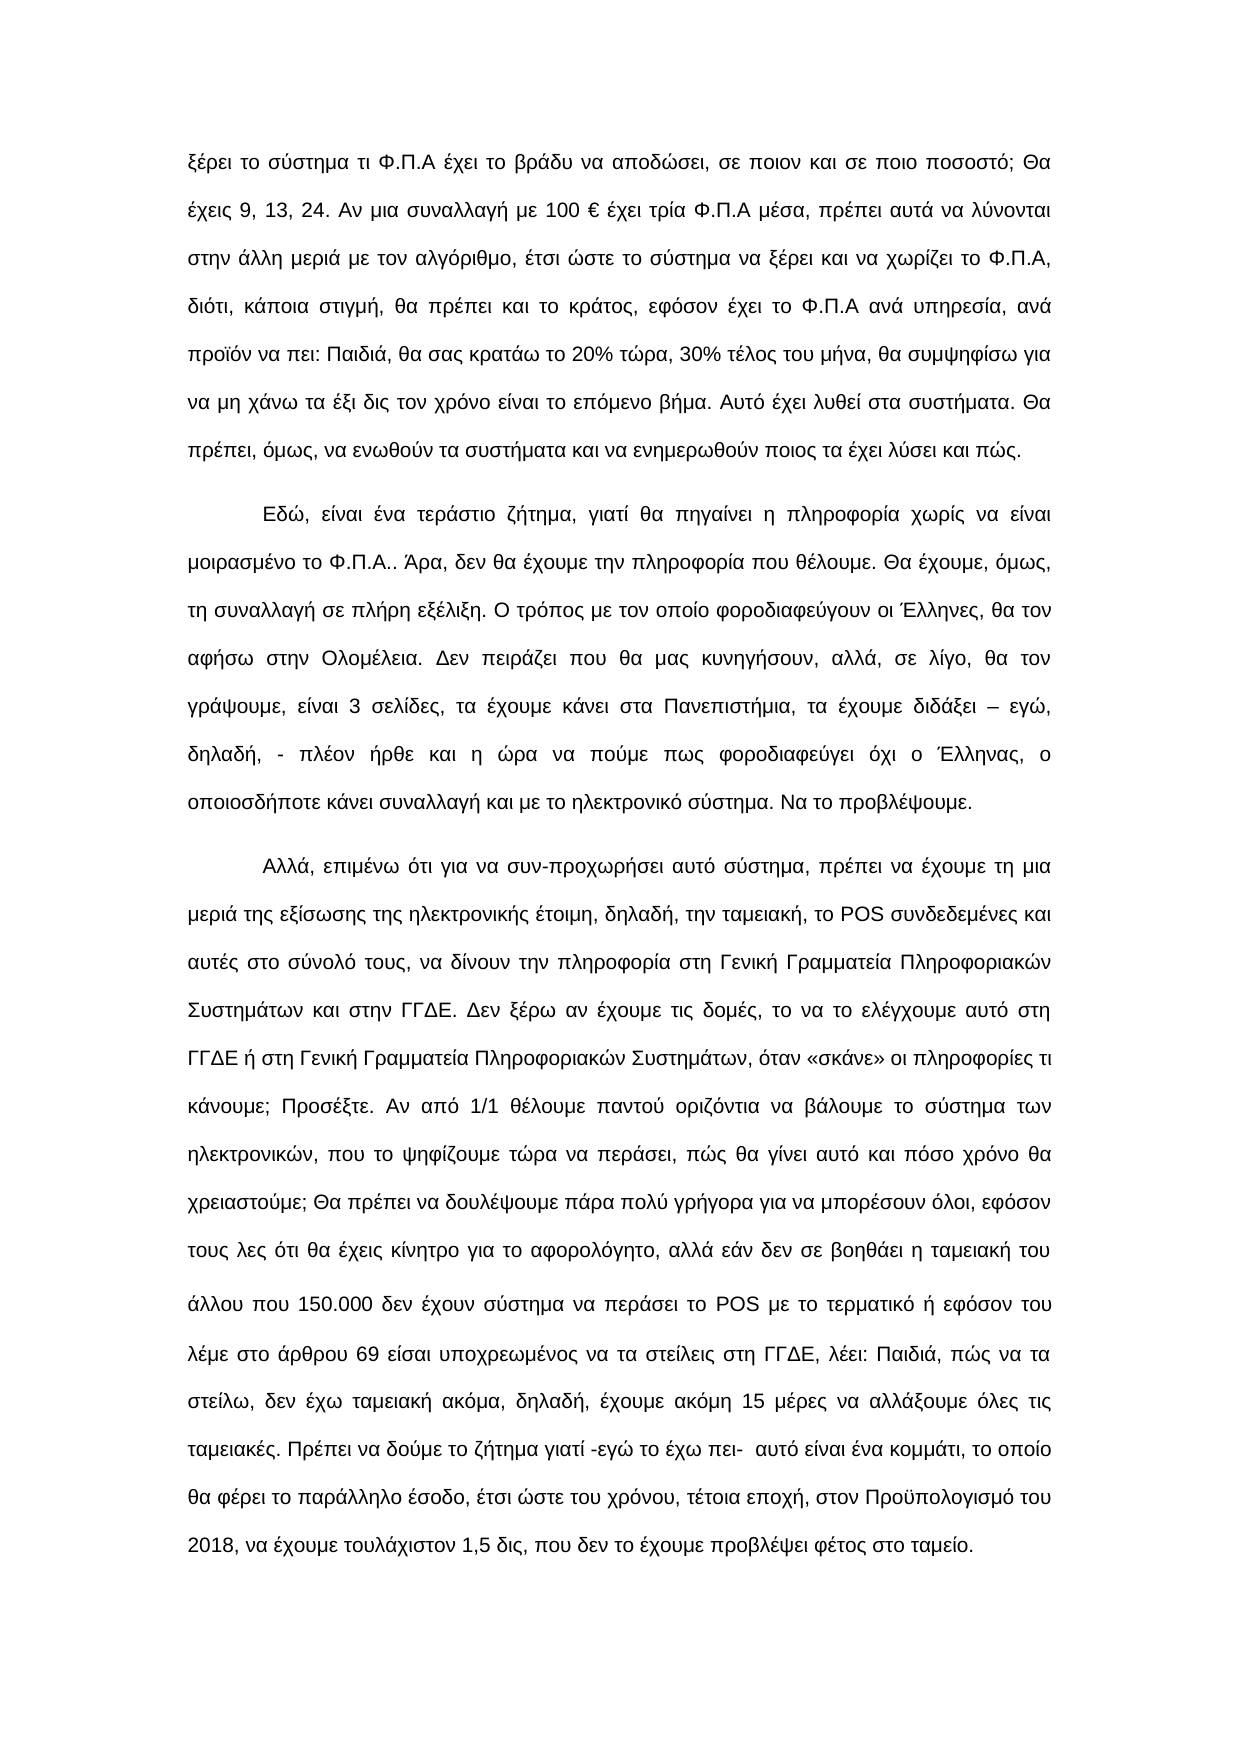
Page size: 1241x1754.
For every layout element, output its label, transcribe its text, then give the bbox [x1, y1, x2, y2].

text Αλλά, επιμένω ότι για να συν-προχωρήσει αυτό σύστημα, πρέπει να έχουμε τη μια μεριά της εξίσωσης της ηλεκτρονικής έτοιμη, δηλαδή, την ταμειακή, το POS συνδεδεμένες και αυτές στο σύνολό τους, να δίνουν την πληροφορία στη Γενική Γραμματεία Πληροφοριακών Συστημάτων και στην ΓΓΔΕ. Δεν ξέρω αν έχουμε τις δομές, το να το ελέγχουμε αυτό στη ΓΓΔΕ ή στη Γενική Γραμματεία Πληροφοριακών Συστημάτων, όταν «σκάνε» οι πληροφορίες τι κάνουμε; Προσέξτε. Αν από 1/1 θέλουμε παντού οριζόντια να βάλουμε το σύστημα των ηλεκτρονικών, που το ψηφίζουμε τώρα να περάσει, πώς θα γίνει αυτό και πόσο χρόνο θα χρειαστούμε; Θα πρέπει να δουλέψουμε πάρα πολύ γρήγορα για να μπορέσουν όλοι, εφόσον τους λες ότι θα έχεις κίνητρο για το αφορολόγητο, αλλά εάν δεν σε βοηθάει η ταμειακή του άλλου που 150.000 δεν έχουν σύστημα να περάσει το POS με το τερματικό ή εφόσον του λέμε στο άρθρου 69 είσαι υποχρεωμένος να τα στείλεις στη ΓΓΔΕ, λέει: Παιδιά, πώς να τα στείλω, δεν έχω ταμειακή ακόμα, δηλαδή, έχουμε ακόμη 15 μέρες να αλλάξουμε όλες τις ταμειακές. Πρέπει να δούμε το ζήτημα γιατί -εγώ το έχω πει- αυτό είναι ένα κομμάτι, το οποίο θα φέρει το παράλληλο έσοδο, έτσι ώστε του χρόνου, τέτοια εποχή, στον Προϋπολογισμό του 2018, να έχουμε τουλάχιστον 1,5 δις, που δεν το έχουμε προβλέψει φέτος στο ταμείο. [187, 854, 1053, 1557]
text Εδώ, είναι ένα τεράστιο ζήτημα, γιατί θα πηγαίνει η πληροφορία χωρίς να είναι μοιρασμένο το Φ.Π.Α.. Άρα, δεν θα έχουμε την πληροφορία που θέλουμε. Θα έχουμε, όμως, τη συναλλαγή σε πλήρη εξέλιξη. Ο τρόπος με τον οποίο φοροδιαφεύγουν οι Έλληνες, θα τον αφήσω στην Ολομέλεια. Δεν πειράζει που θα μας κυνηγήσουν, αλλά, σε λίγο, θα τον γράψουμε, είναι 3 σελίδες, τα έχουμε κάνει στα Πανεπιστήμια, τα έχουμε διδάξει – εγώ, δηλαδή, - πλέον ήρθε και η ώρα να πούμε πως φοροδιαφεύγει όχι ο Έλληνας, ο οποιοσδήποτε κάνει συναλλαγή και με το ηλεκτρονικό σύστημα. Να το προβλέψουμε. [187, 502, 1053, 813]
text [187, 150, 1053, 461]
